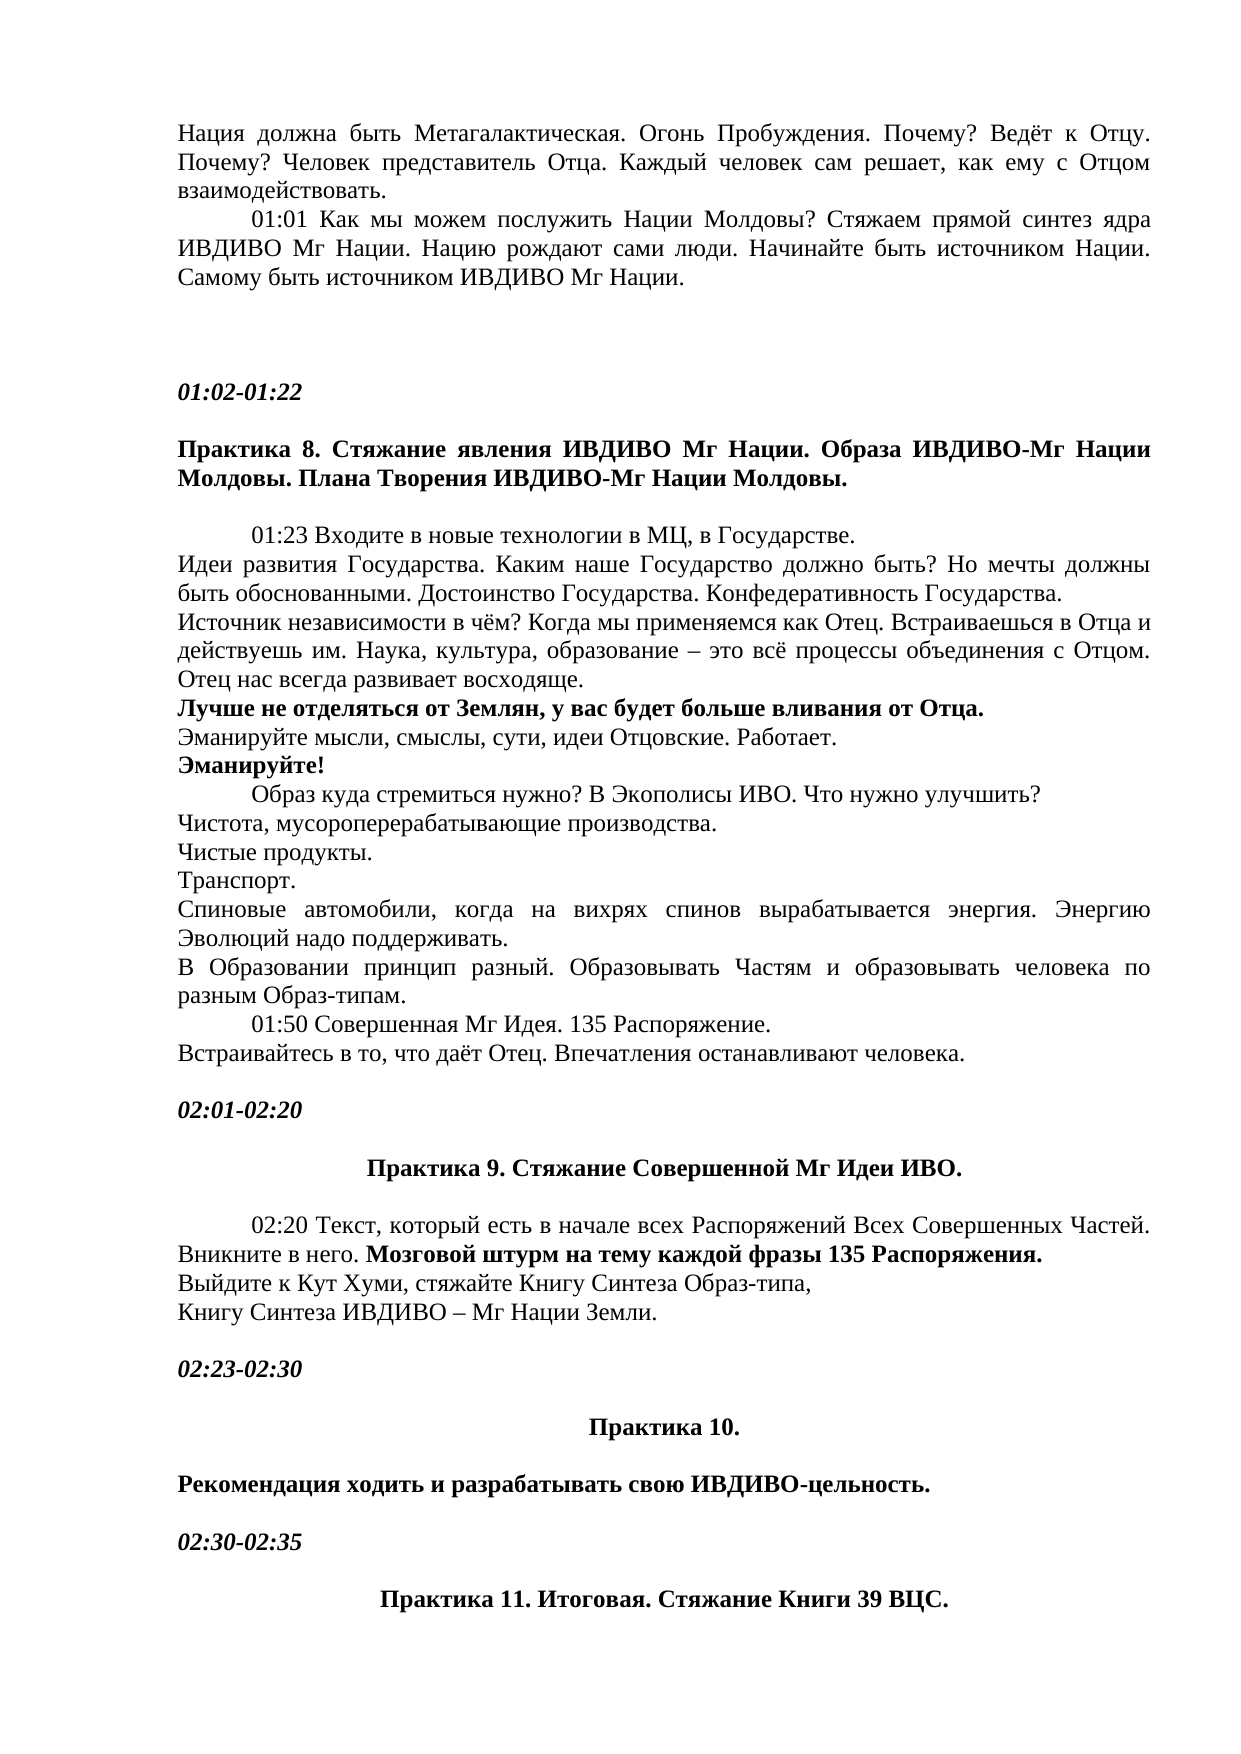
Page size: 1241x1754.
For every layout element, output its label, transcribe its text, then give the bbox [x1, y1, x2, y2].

text Эманируйте! [177, 751, 1152, 779]
text 02:30-02:35 [177, 1527, 1152, 1556]
text 02:01-02:20 [177, 1096, 1152, 1124]
text Источник независимости в чём? Когда мы применяемся как Отец. Встраиваешься в Отца и действуешь им. Наука, культура, образование – это всё процессы объединения с Отцом. Отец нас всегда развивает восходяще. [177, 607, 1152, 693]
text 01:50 Совершенная Мг Идея. 135 Распоряжение. [177, 1009, 1152, 1038]
text 02:23-02:30 [177, 1354, 1152, 1383]
text 01:02-01:22 [177, 377, 1152, 406]
text Спиновые автомобили, когда на вихрях спинов вырабатывается энергия. Энергию Эволюций надо поддерживать. [177, 894, 1152, 952]
text В Образовании принцип разный. Образовывать Частям и образовывать человека по разным Образ-типам. [177, 952, 1152, 1009]
text Эманируйте мысли, смыслы, сути, идеи Отцовские. Работает. [177, 722, 1152, 751]
text Рекомендация ходить и разрабатывать свою ИВДИВО-цельность. [177, 1469, 1152, 1498]
text Практика 10. [177, 1412, 1152, 1441]
text Лучше не отделяться от Землян, у вас будет больше вливания от Отца. [177, 693, 1152, 722]
text Практика 9. Стяжание Совершенной Мг Идеи ИВО. [177, 1153, 1152, 1182]
text Чистота, мусороперерабатывающие производства. [177, 808, 1152, 837]
text Чистые продукты. [177, 837, 1152, 866]
text Встраивайтесь в то, что даёт Отец. Впечатления останавливают человека. [177, 1038, 1152, 1067]
text Книгу Синтеза ИВДИВО – Мг Нации Земли. [177, 1297, 1152, 1326]
text Практика 8. Стяжание явления ИВДИВО Мг Нации. Образа ИВДИВО-Мг Нации Молдовы. Плана Творения ИВДИВО-Мг Нации Молдовы. [177, 434, 1152, 492]
text 02:20 Текст, который есть в начале всех Распоряжений Всех Совершенных Частей. Вникните в него. Мозговой штурм на тему каждой фразы 135 Распоряжения. [177, 1211, 1152, 1268]
text 01:01 Как мы можем послужить Нации Молдовы? Стяжаем прямой синтез ядра ИВДИВО Мг Нации. Нацию рождают сами люди. Начинайте быть источником Нации. Самому быть источником ИВДИВО Мг Нации. [177, 204, 1152, 291]
text 01:23 Входите в новые технологии в МЦ, в Государстве. [177, 521, 1152, 549]
text Идеи развития Государства. Каким наше Государство должно быть? Но мечты должны быть обоснованными. Достоинство Государства. Конфедеративность Государства. [177, 549, 1152, 607]
text Выйдите к Кут Хуми, стяжайте Книгу Синтеза Образ-типа, [177, 1268, 1152, 1297]
text Практика 11. Итоговая. Стяжание Книги 39 ВЦС. [177, 1584, 1152, 1613]
text Транспорт. [177, 866, 1152, 894]
text Образ куда стремиться нужно? В Экополисы ИВО. Что нужно улучшить? [177, 779, 1152, 808]
text Нация должна быть Метагалактическая. Огонь Пробуждения. Почему? Ведёт к Отцу. Почему? Человек представитель Отца. Каждый человек сам решает, как ему с Отцом взаимодействовать. [177, 118, 1152, 204]
